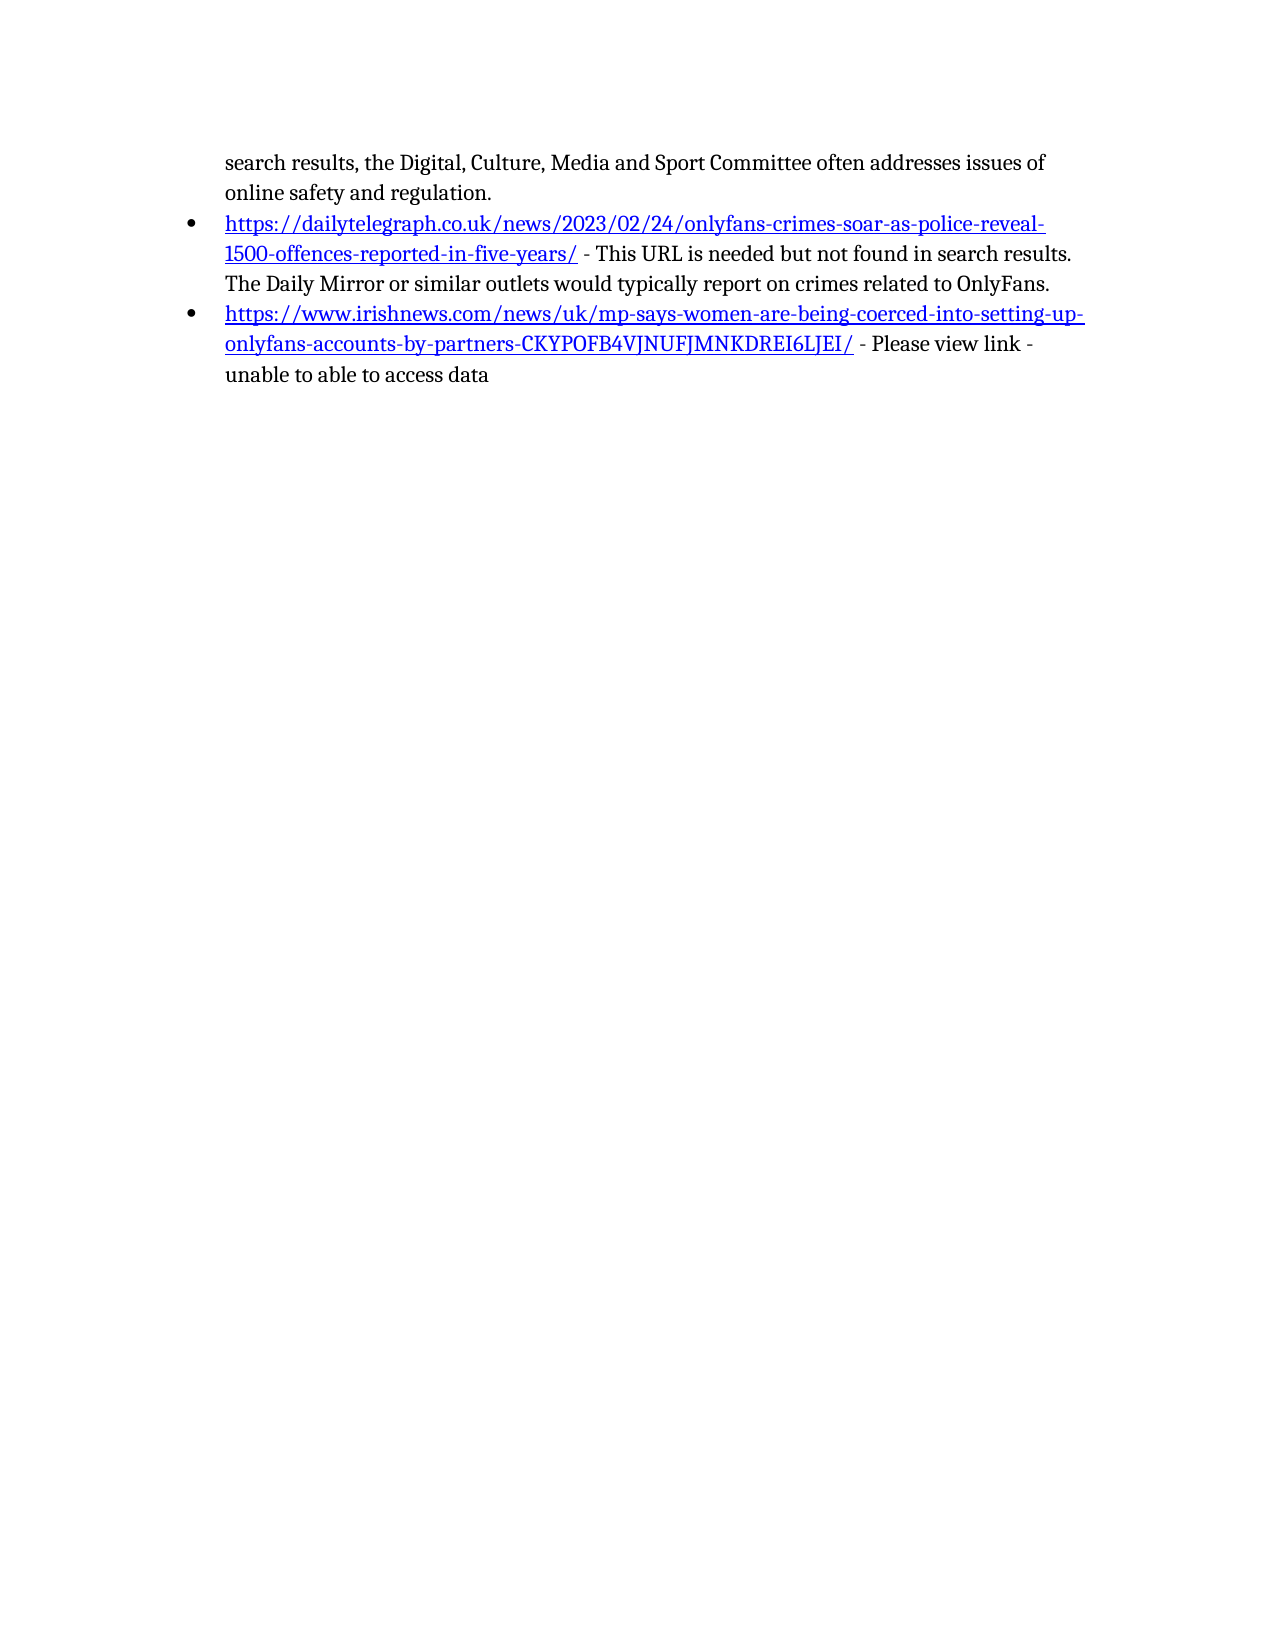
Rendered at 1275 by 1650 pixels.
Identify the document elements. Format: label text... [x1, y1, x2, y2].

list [187, 150, 1087, 207]
list https://www.irishnews.com/news/uk/mp-says-women-are-being-coerced-into-setting-up-onlyfans-accounts-by-partners-CKYPOFB4VJNUFJMNKDREI6LJEI/ - Please view link - unable to able to access data [187, 301, 1087, 388]
list https://dailytelegraph.co.uk/news/2023/02/24/onlyfans-crimes-soar-as-police-reveal-1500-offences-reported-in-five-years/ - This URL is needed but not found in search results. The Daily Mirror or similar outlets would typically report on crimes related to OnlyFans. [187, 210, 1087, 297]
